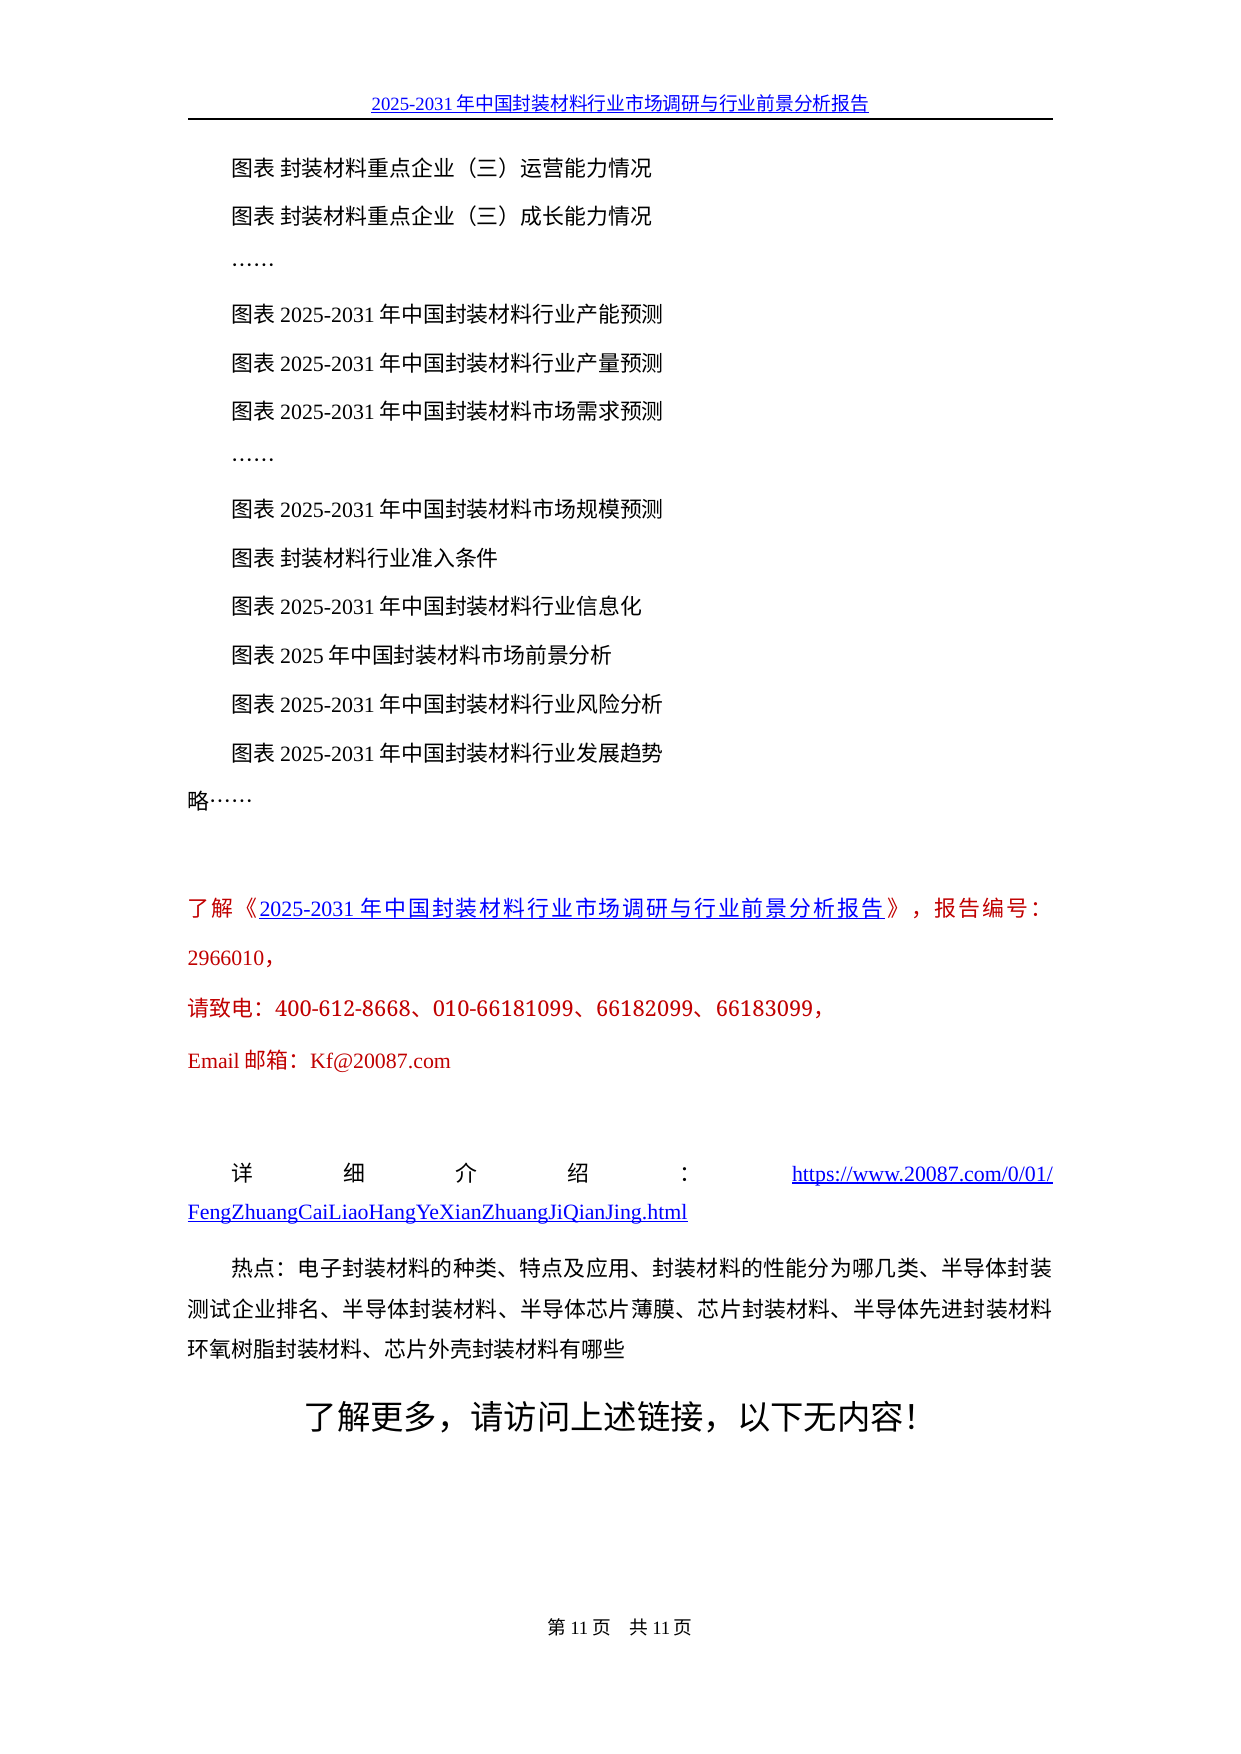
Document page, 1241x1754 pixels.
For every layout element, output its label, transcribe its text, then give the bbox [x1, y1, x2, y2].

text 热点：电子封装材料的种类、特点及应用、封装材料的性能分为哪几类、半导体封装测试企业排名、半导体封装材料、半导体芯片薄膜、芯片封装材料、半导体先进封装材料、环氧树脂封装材料、芯片外壳封装材料有哪些 [187, 1251, 1053, 1364]
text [187, 150, 1053, 816]
text 请致电：400-612-8668、010-66181099、66182099、66183099， [187, 991, 1053, 1023]
text Email邮箱：Kf@20087.com [187, 1042, 1053, 1075]
title 了解更多，请访问上述链接，以下无内容！ [187, 1382, 1053, 1447]
text 了解《2025-2031年中国封装材料行业市场调研与行业前景分析报告》，报告编号：2966010， [187, 890, 1053, 972]
text 详细介绍：https://www.20087.com/0/01/FengZhuangCaiLiaoHangYeXianZhuangJiQianJing.html [187, 1155, 1053, 1228]
